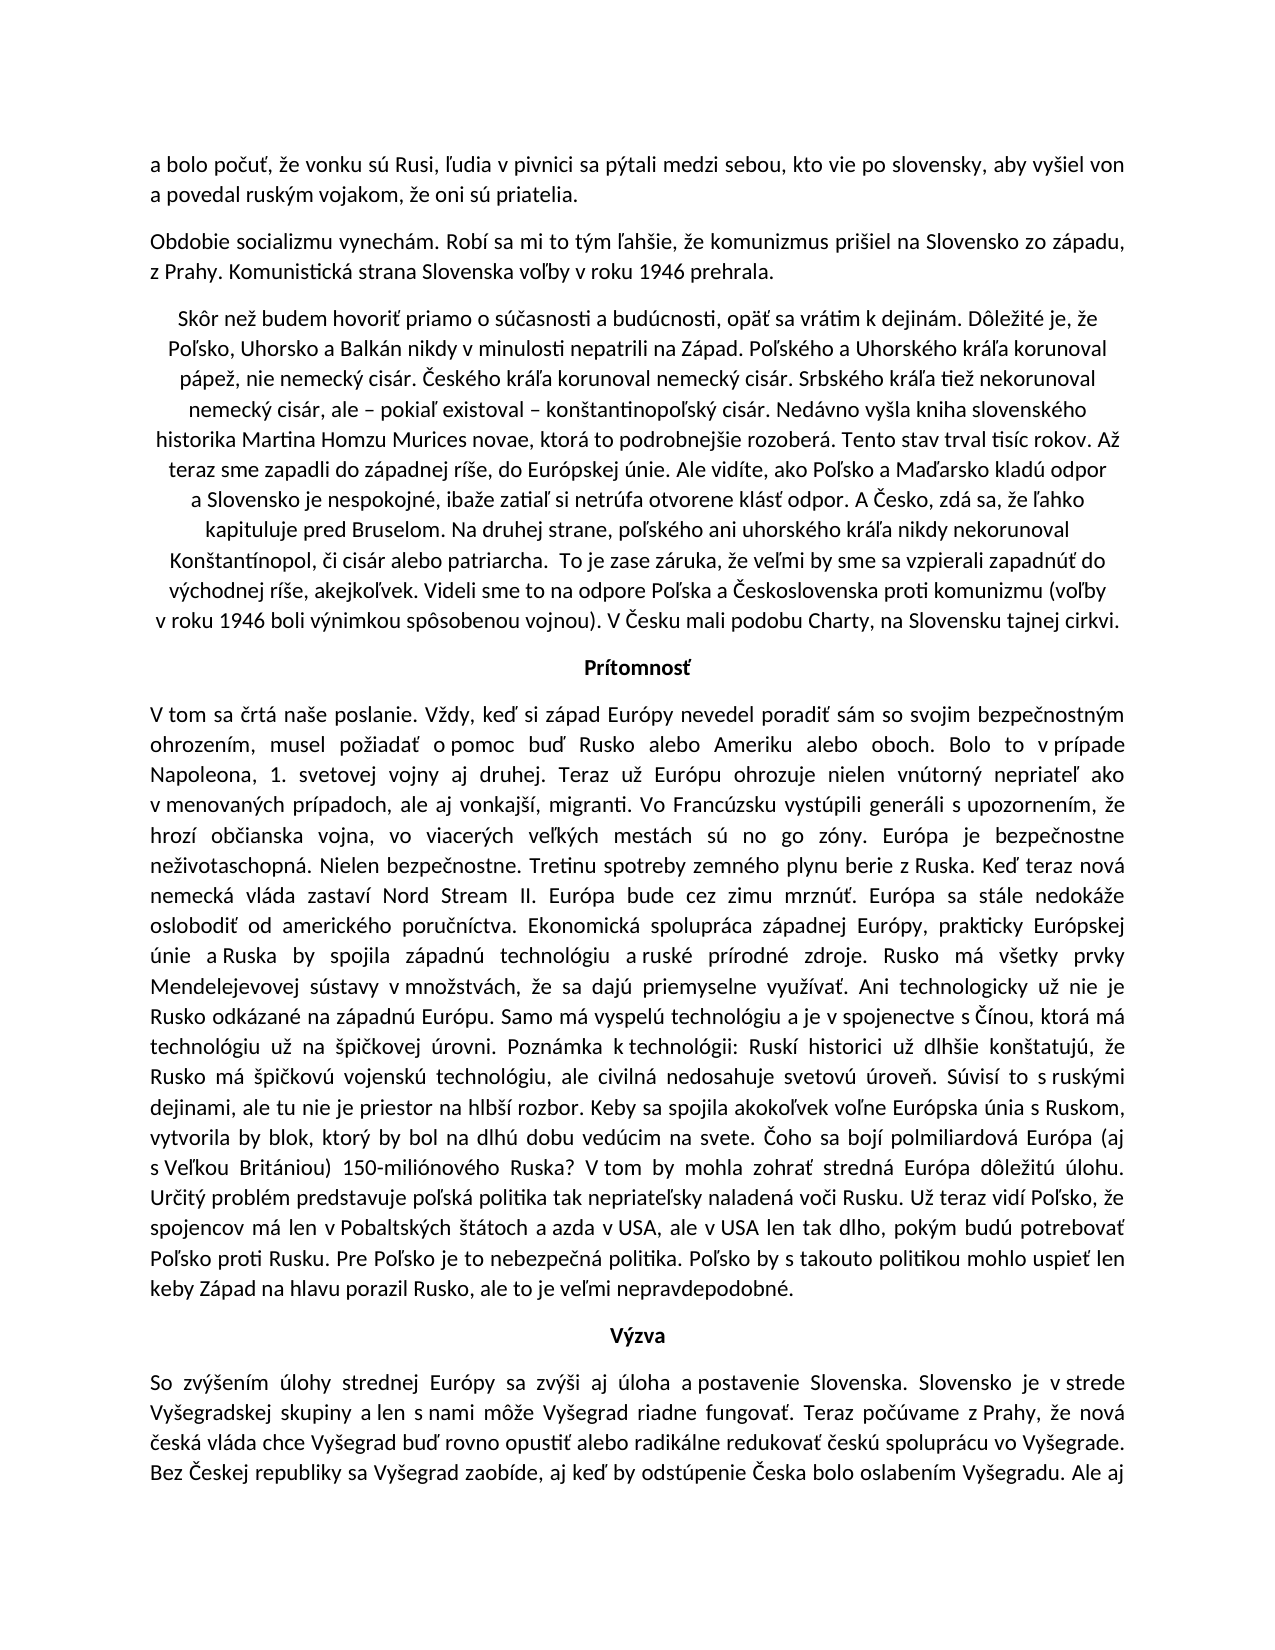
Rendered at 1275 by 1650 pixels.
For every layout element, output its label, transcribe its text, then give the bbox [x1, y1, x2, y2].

text Skôr než budem hovoriť priamo o súčasnosti a budúcnosti, opäť sa vrátim k dejinám. Dôležité je, že Poľsko, Uhorsko a Balkán nikdy v minulosti nepatrili na Západ. Poľského a Uhorského kráľa korunoval pápež, nie nemecký cisár. Českého kráľa korunoval nemecký cisár. Srbského kráľa tiež nekorunoval nemecký cisár, ale – pokiaľ existoval – konštantinopoľský cisár. Nedávno vyšla kniha slovenského historika Martina Homzu Murices novae, ktorá to podrobnejšie rozoberá. Tento stav trval tisíc rokov. Až teraz sme zapadli do západnej ríše, do Európskej únie. Ale vidíte, ako Poľsko a Maďarsko kladú odpor a Slovensko je nespokojné, ibaže zatiaľ si netrúfa otvorene klásť odpor. A Česko, zdá sa, že ľahko kapituluje pred Bruselom. Na druhej strane, poľského ani uhorského kráľa nikdy nekorunoval Konštantínopol, či cisár alebo patriarcha. To je zase záruka, že veľmi by sme sa vzpierali zapadnúť do východnej ríše, akejkoľvek. Videli sme to na odpore Poľska a Československa proti komunizmu (voľby v roku 1946 boli výnimkou spôsobenou vojnou). V Česku mali podobu Charty, na Slovensku tajnej cirkvi. [150, 304, 1125, 634]
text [150, 150, 1125, 208]
text V tom sa črtá naše poslanie. Vždy, keď si západ Európy nevedel poradiť sám so svojim bezpečnostným ohrozením, musel požiadať o pomoc buď Rusko alebo Ameriku alebo oboch. Bolo to v prípade Napoleona, 1. svetovej vojny aj druhej. Teraz už Európu ohrozuje nielen vnútorný nepriateľ ako v menovaných prípadoch, ale aj vonkajší, migranti. Vo Francúzsku vystúpili generáli s upozornením, že hrozí občianska vojna, vo viacerých veľkých mestách sú no go zóny. Európa je bezpečnostne neživotaschopná. Nielen bezpečnostne. Tretinu spotreby zemného plynu berie z Ruska. Keď teraz nová nemecká vláda zastaví Nord Stream II. Európa bude cez zimu mrznúť. Európa sa stále nedokáže oslobodiť od amerického poručníctva. Ekonomická spolupráca západnej Európy, prakticky Európskej únie a Ruska by spojila západnú technológiu a ruské prírodné zdroje. Rusko má všetky prvky Mendelejevovej sústavy v množstvách, že sa dajú priemyselne využívať. Ani technologicky už nie je Rusko odkázané na západnú Európu. Samo má vyspelú technológiu a je v spojenectve s Čínou, ktorá má technológiu už na špičkovej úrovni. Poznámka k technológii: Ruskí historici už dlhšie konštatujú, že Rusko má špičkovú vojenskú technológiu, ale civilná nedosahuje svetovú úroveň. Súvisí to s ruskými dejinami, ale tu nie je priestor na hlbší rozbor. Keby sa spojila akokoľvek voľne Európska únia s Ruskom, vytvorila by blok, ktorý by bol na dlhú dobu vedúcim na svete. Čoho sa bojí polmiliardová Európa (aj s Veľkou Britániou) 150-miliónového Ruska? V tom by mohla zohrať stredná Európa dôležitú úlohu. Určitý problém predstavuje poľská politika tak nepriateľsky naladená voči Rusku. Už teraz vidí Poľsko, že spojencov má len v Pobaltských štátoch a azda v USA, ale v USA len tak dlho, pokým budú potrebovať Poľsko proti Rusku. Pre Poľsko je to nebezpečná politika. Poľsko by s takouto politikou mohlo uspieť len keby Západ na hlavu porazil Rusko, ale to je veľmi nepravdepodobné. [150, 700, 1125, 1302]
text Prítomnosť [150, 653, 1125, 681]
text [150, 1368, 1125, 1486]
text Výzva [150, 1321, 1125, 1349]
text Obdobie socializmu vynechám. Robí sa mi to tým ľahšie, že komunizmus prišiel na Slovensko zo západu, z Prahy. Komunistická strana Slovenska voľby v roku 1946 prehrala. [150, 227, 1125, 285]
